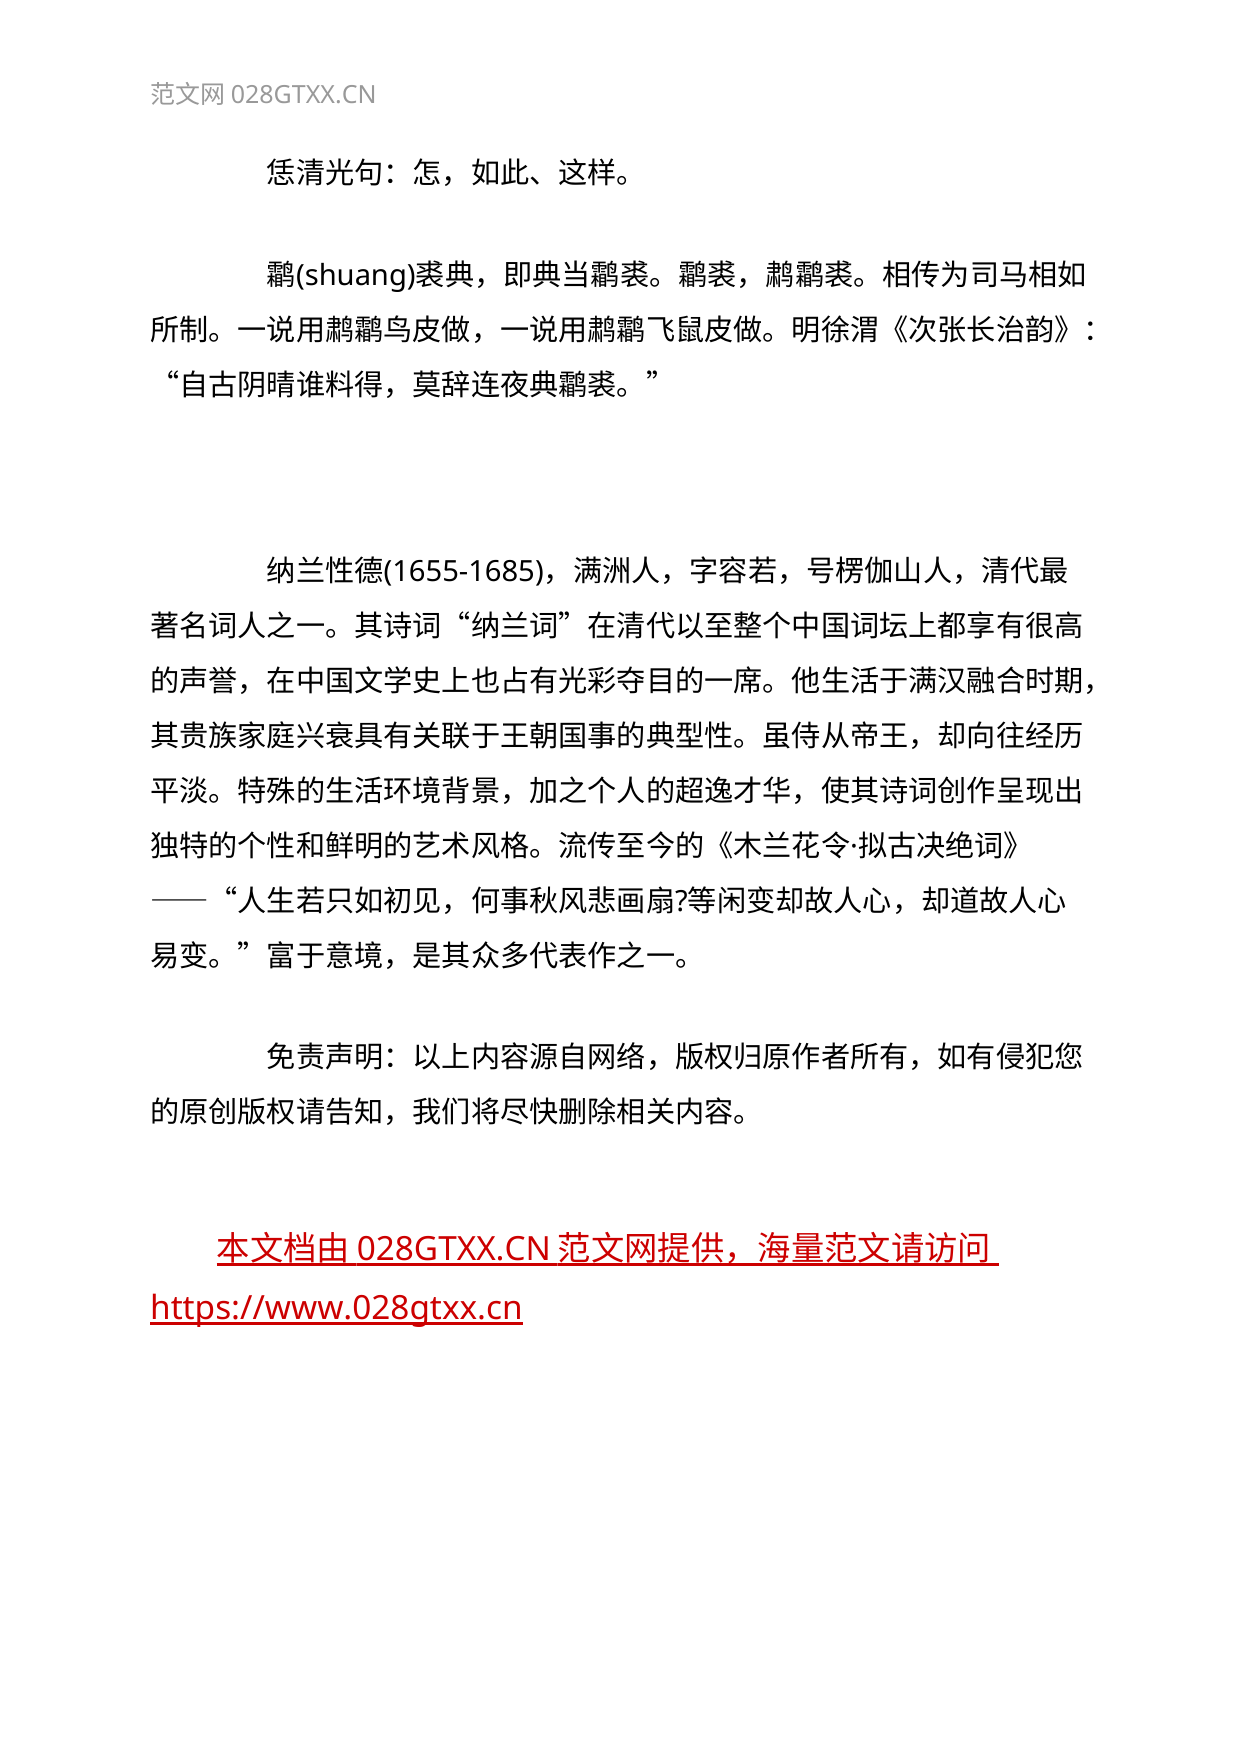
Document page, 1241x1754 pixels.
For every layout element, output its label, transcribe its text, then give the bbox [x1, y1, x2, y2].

text 纳兰性德(1655-1685)，满洲人，字容若，号楞伽山人，清代最著名词人之一。其诗词“纳兰词”在清代以至整个中国词坛上都享有很高的声誉，在中国文学史上也占有光彩夺目的一席。他生活于满汉融合时期，其贵族家庭兴衰具有关联于王朝国事的典型性。虽侍从帝王，却向往经历平淡。特殊的生活环境背景，加之个人的超逸才华，使其诗词创作呈现出独特的个性和鲜明的艺术风格。流传至今的《木兰花令·拟古决绝词》——“人生若只如初见，何事秋风悲画扇?等闲变却故人心，却道故人心易变。”富于意境，是其众多代表作之一。 [150, 548, 1090, 974]
text 本文档由028GTXX.CN范文网提供，海量范文请访问 https://www.028gtxx.cn [150, 1222, 1090, 1329]
text 恁清光句：怎，如此、这样。 [150, 150, 1090, 192]
text 鹴(shuang)裘典，即典当鹴裘。鹴裘，鹔鹴裘。相传为司马相如所制。一说用鹔鹴鸟皮做，一说用鹔鹴飞鼠皮做。明徐渭《次张长治韵》：“自古阴晴谁料得，莫辞连夜典鹴裘。” [150, 252, 1090, 404]
text 免责声明：以上内容源自网络，版权归原作者所有，如有侵犯您的原创版权请告知，我们将尽快删除相关内容。 [150, 1034, 1090, 1131]
